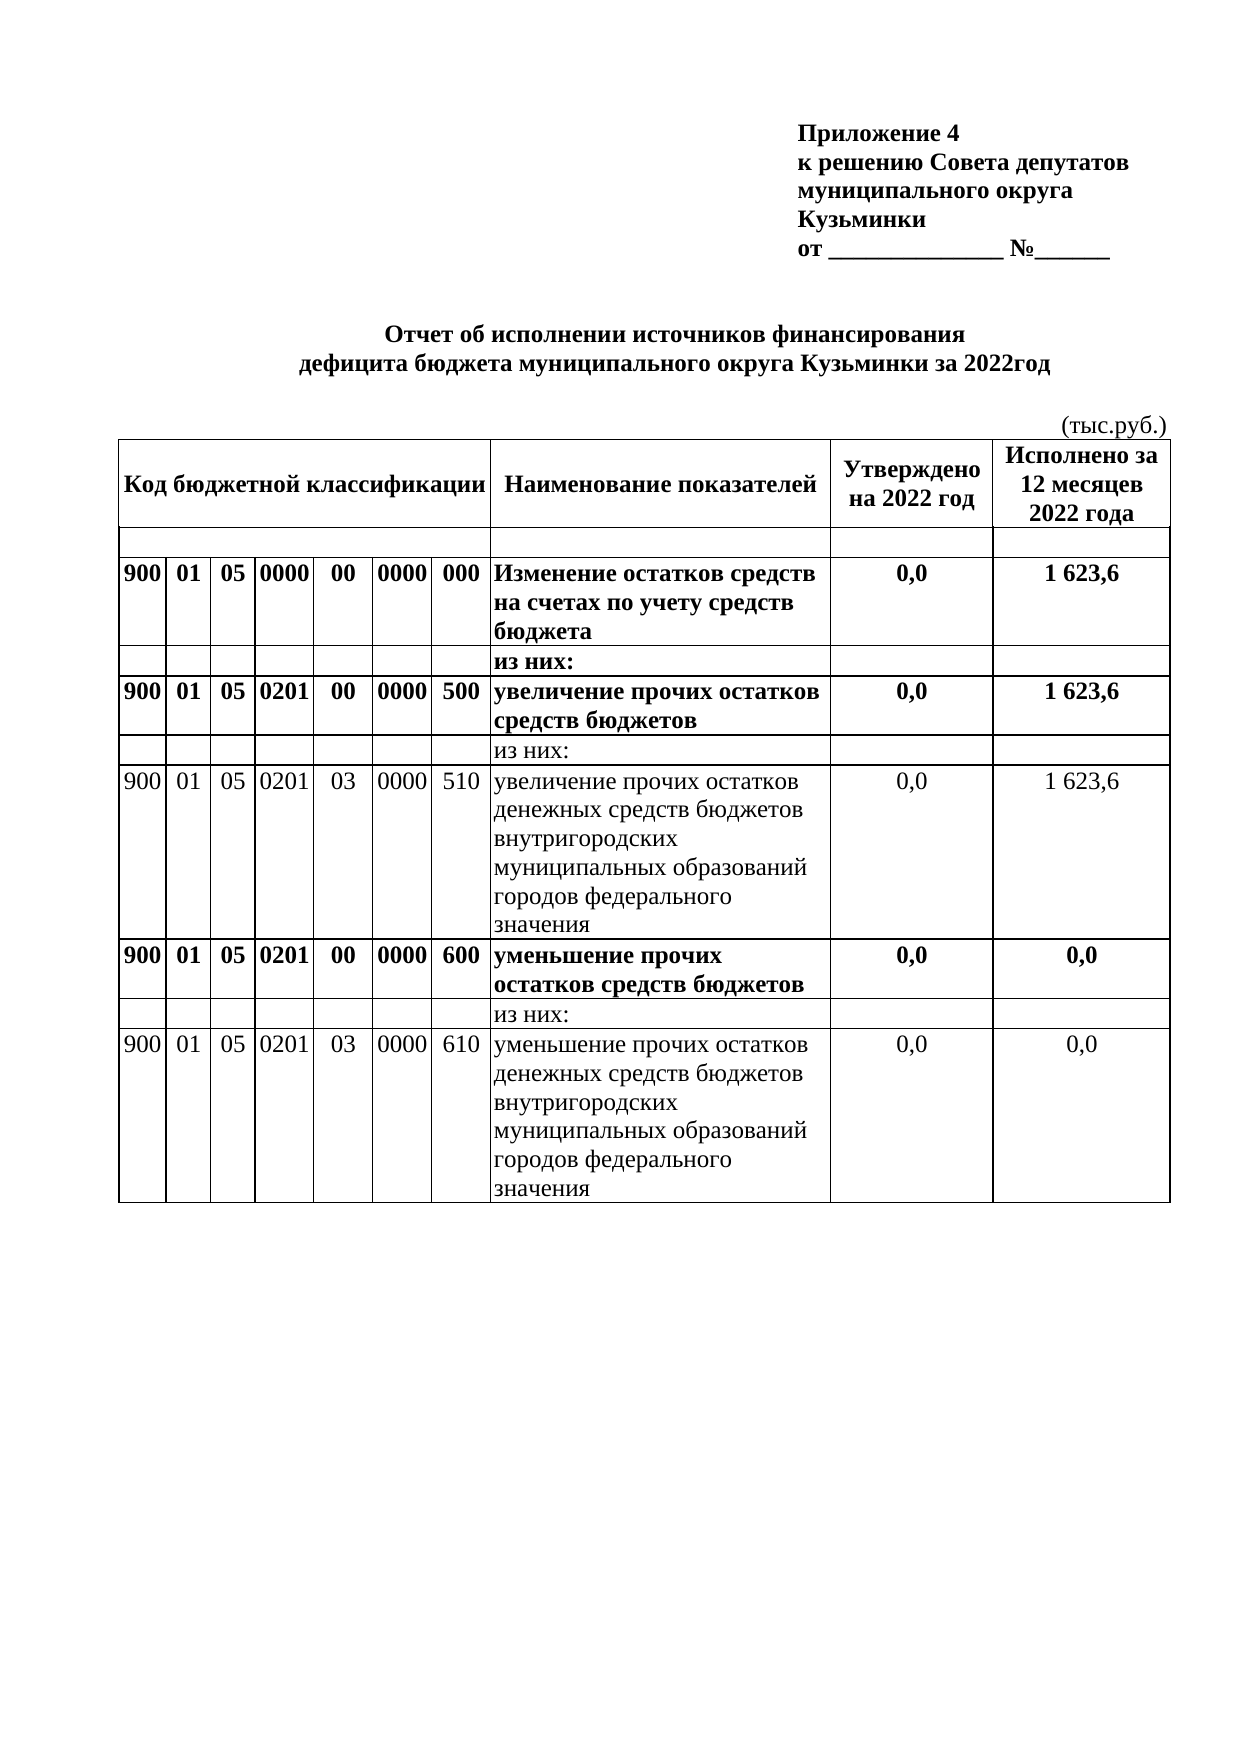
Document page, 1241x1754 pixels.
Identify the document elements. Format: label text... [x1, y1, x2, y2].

table_cell [167, 999, 210, 1028]
table_cell 0000 [373, 940, 431, 997]
table_cell 00 [314, 940, 372, 997]
table_cell [120, 528, 490, 557]
table_cell 0000 [373, 1029, 431, 1202]
table_header Код бюджетной классификации [119, 440, 490, 526]
table_cell увеличение прочих остатков денежных средств бюджетов внутригородских муниципальных образований городов федерального значения [491, 766, 830, 938]
table_cell 05 [211, 940, 254, 997]
table_cell увеличение прочих остатков средств бюджетов [491, 677, 830, 734]
text муниципального округа [797, 176, 1167, 204]
table_cell 1 623,6 [994, 558, 1169, 644]
table_cell [211, 646, 254, 675]
table_cell 01 [167, 677, 210, 734]
table_cell [211, 999, 254, 1028]
table_cell 900 [120, 1029, 165, 1202]
table_cell 01 [167, 766, 210, 938]
table_cell [491, 528, 830, 557]
table_cell 05 [211, 1029, 254, 1202]
text Отчет об исполнении источников финансирования [183, 319, 1167, 348]
table_cell [831, 528, 992, 557]
table_cell [120, 646, 165, 675]
table_cell 00 [314, 558, 372, 644]
table_cell 0000 [373, 558, 431, 644]
table_header Утверждено на 2022 год [831, 440, 992, 526]
table_cell [314, 999, 372, 1028]
table_cell 00 [314, 677, 372, 734]
table_cell 0201 [256, 677, 313, 734]
table_cell 900 [120, 677, 165, 734]
table_cell [167, 646, 210, 675]
table_cell 0000 [373, 766, 431, 938]
table_cell 600 [432, 940, 490, 997]
table_cell 0,0 [994, 940, 1169, 997]
table_cell уменьшение прочих остатков денежных средств бюджетов внутригородских муниципальных образований городов федерального значения [491, 1029, 830, 1202]
table_cell 510 [432, 766, 490, 938]
table_cell 0,0 [831, 1029, 992, 1202]
table_cell [256, 999, 313, 1028]
text (тыс.руб.) [118, 410, 1167, 439]
table_cell из них: [491, 999, 830, 1028]
table_cell 05 [211, 766, 254, 938]
table_cell 000 [432, 558, 490, 644]
table_cell [831, 646, 992, 675]
text Кузьминки [797, 204, 1167, 233]
table_cell 0201 [256, 940, 313, 997]
table_cell 1 623,6 [994, 766, 1169, 938]
table_cell 0000 [256, 558, 313, 644]
table_cell 01 [167, 940, 210, 997]
table_cell [256, 736, 313, 764]
table_cell 0,0 [831, 766, 992, 938]
table_header Наименование показателей [491, 440, 830, 526]
table_cell 03 [314, 1029, 372, 1202]
table_cell Изменение остатков средств на счетах по учету средств бюджета [491, 558, 830, 644]
table_cell из них: [491, 646, 830, 675]
table_cell 01 [167, 558, 210, 644]
table_cell 0,0 [831, 558, 992, 644]
table_cell [167, 736, 210, 764]
table_cell 03 [314, 766, 372, 938]
text от ______________ №______ [797, 233, 1167, 262]
table_cell 0,0 [994, 1029, 1169, 1202]
table_cell [831, 999, 992, 1028]
table_cell 900 [120, 558, 165, 644]
table_cell 01 [167, 1029, 210, 1202]
table_cell [831, 736, 992, 764]
table_cell 0,0 [831, 940, 992, 997]
table_cell [211, 736, 254, 764]
table_cell 0000 [373, 677, 431, 734]
table_cell 05 [211, 677, 254, 734]
table_cell 1 623,6 [994, 677, 1169, 734]
table_cell 900 [120, 940, 165, 997]
table_cell 05 [211, 558, 254, 644]
text дефицита бюджета муниципального округа Кузьминки за 2022год [183, 348, 1167, 377]
table_cell [432, 999, 490, 1028]
table_cell [432, 646, 490, 675]
table_cell уменьшение прочих остатков средств бюджетов [491, 940, 830, 997]
table_cell 900 [120, 766, 165, 938]
table_cell [373, 646, 431, 675]
table_cell [373, 736, 431, 764]
table_cell [994, 736, 1169, 764]
table_cell [432, 736, 490, 764]
text к решению Совета депутатов [797, 147, 1167, 176]
table_cell [120, 999, 165, 1028]
table_cell [994, 646, 1169, 675]
table_cell [373, 999, 431, 1028]
table_cell [994, 999, 1169, 1028]
table_cell [314, 736, 372, 764]
table_cell 0,0 [831, 677, 992, 734]
table_cell [314, 646, 372, 675]
table_cell [256, 646, 313, 675]
table_cell 0201 [256, 1029, 313, 1202]
text Приложение 4 [797, 118, 1167, 147]
table_cell [120, 736, 165, 764]
table_cell 500 [432, 677, 490, 734]
table_header Исполнено за 12 месяцев 2022 года [993, 440, 1170, 526]
table_cell 0201 [256, 766, 313, 938]
table_cell 610 [432, 1029, 490, 1202]
table_cell [994, 528, 1169, 557]
table_cell из них: [491, 736, 830, 764]
